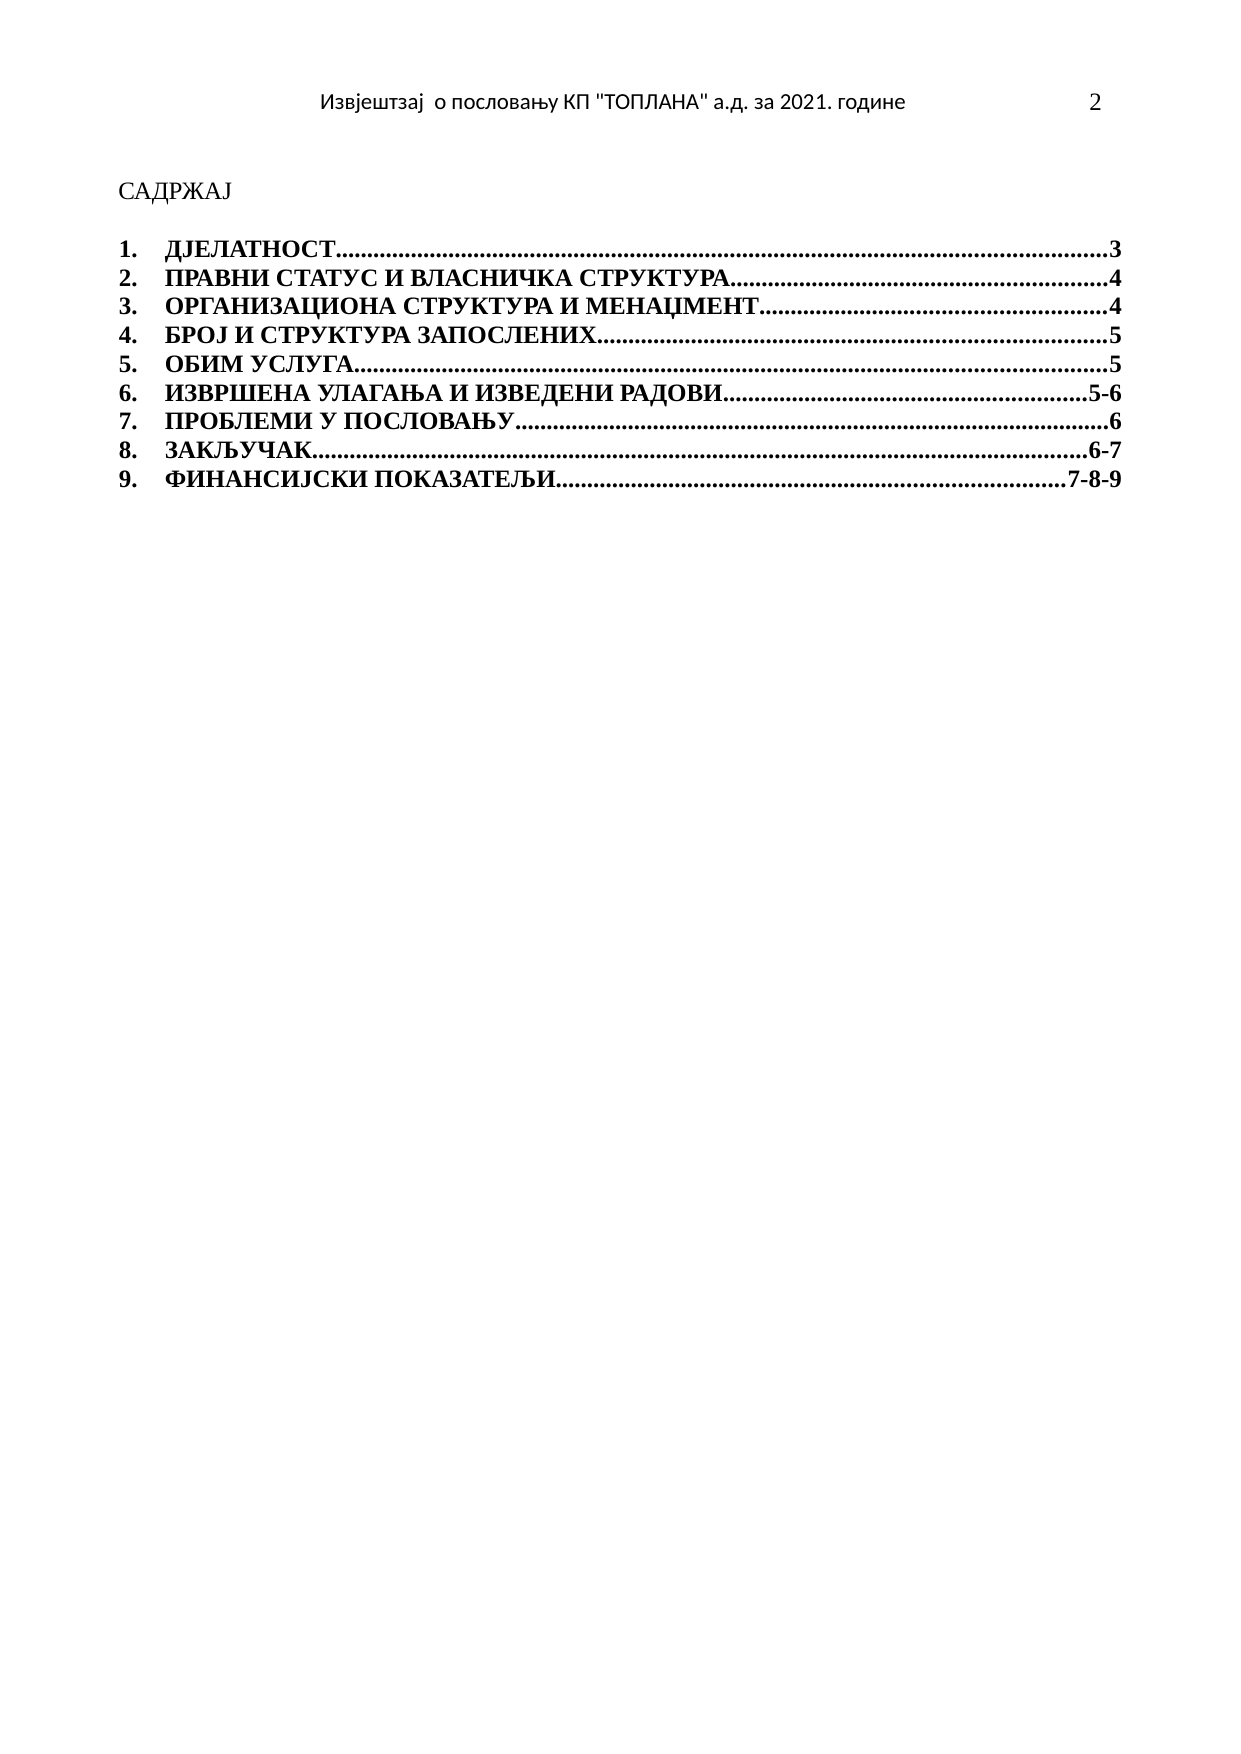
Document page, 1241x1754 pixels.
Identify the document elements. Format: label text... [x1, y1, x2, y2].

text 1. ДЈЕЛАТНОСТ 3 [118, 234, 1122, 263]
text 5. ОБИМ УСЛУГА 5 [118, 349, 1122, 378]
text САДРЖАЈ [118, 176, 1122, 205]
text 6. ИЗВРШЕНА УЛАГАЊА И ИЗВЕДЕНИ РАДОВИ 5-6 [118, 378, 1122, 406]
text 9. ФИНАНСИЈСКИ ПОКАЗАТЕЉИ 7-8-9 [118, 464, 1122, 493]
text 7. ПРОБЛЕМИ У ПОСЛОВАЊУ 6 [118, 406, 1122, 435]
text 2. ПРАВНИ СТАТУС И ВЛАСНИЧКА СТРУКТУРА 4 [118, 263, 1122, 291]
text 3. ОРГАНИЗАЦИОНА СТРУКТУРА И МЕНАЏМЕНТ 4 [118, 291, 1122, 320]
text 4. БРОЈ И СТРУКТУРА ЗАПОСЛЕНИХ 5 [118, 320, 1122, 349]
text 8. ЗАКЉУЧАК 6-7 [118, 435, 1122, 464]
